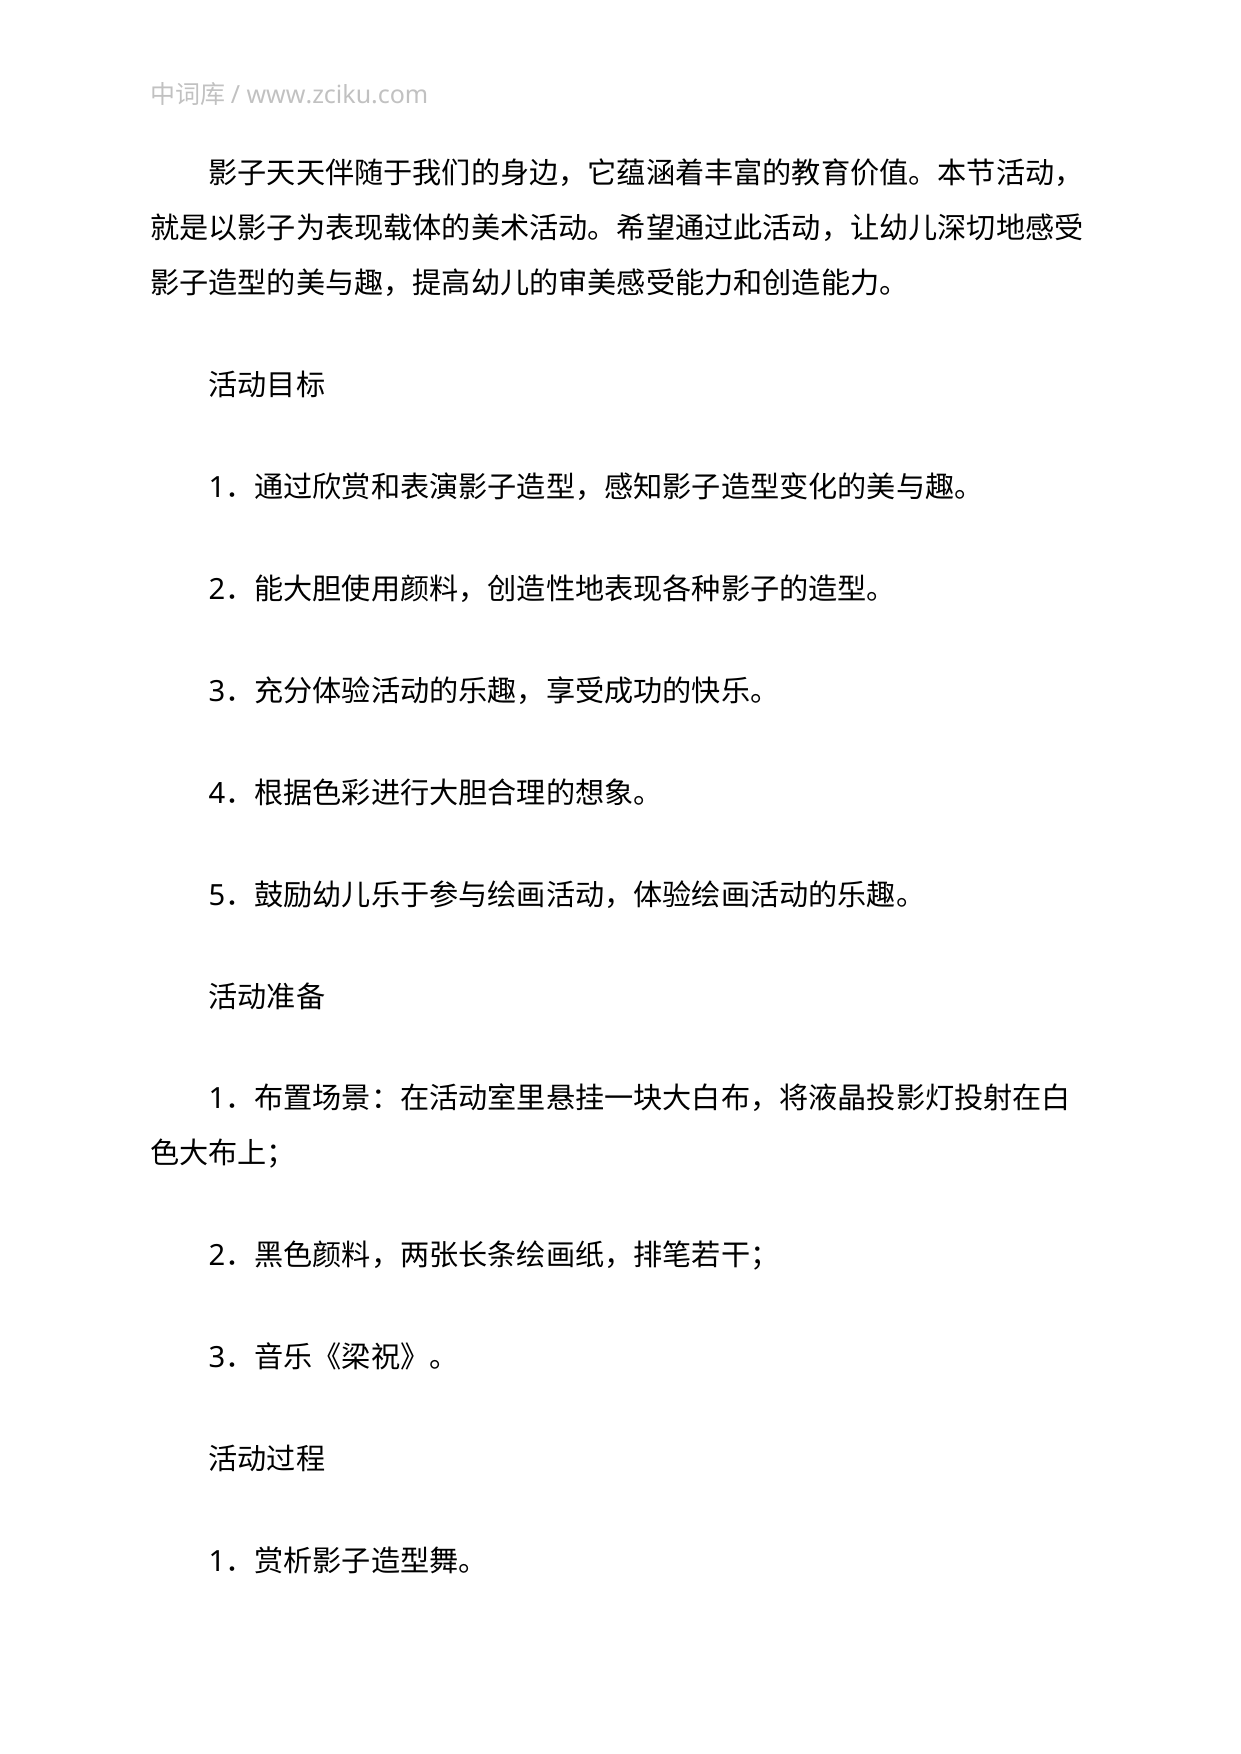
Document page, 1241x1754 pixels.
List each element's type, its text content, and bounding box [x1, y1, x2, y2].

text 1．布置场景：在活动室里悬挂一块大白布，将液晶投影灯投射在白色大布上； [150, 1075, 1090, 1172]
text 3．充分体验活动的乐趣，享受成功的快乐。 [150, 667, 1090, 710]
text 活动准备 [150, 973, 1090, 1016]
text 活动过程 [150, 1436, 1090, 1478]
text 1．赏析影子造型舞。 [150, 1537, 1090, 1580]
text 5．鼓励幼儿乐于参与绘画活动，体验绘画活动的乐趣。 [150, 871, 1090, 914]
text 1．通过欣赏和表演影子造型，感知影子造型变化的美与趣。 [150, 463, 1090, 506]
text 活动目标 [150, 362, 1090, 404]
text 影子天天伴随于我们的身边，它蕴涵着丰富的教育价值。本节活动，就是以影子为表现载体的美术活动。希望通过此活动，让幼儿深切地感受影子造型的美与趣，提高幼儿的审美感受能力和创造能力。 [150, 150, 1090, 302]
text 2．能大胆使用颜料，创造性地表现各种影子的造型。 [150, 565, 1090, 608]
text 3．音乐《梁祝》。 [150, 1334, 1090, 1376]
text 4．根据色彩进行大胆合理的想象。 [150, 769, 1090, 812]
text 2．黑色颜料，两张长条绘画纸，排笔若干； [150, 1232, 1090, 1274]
